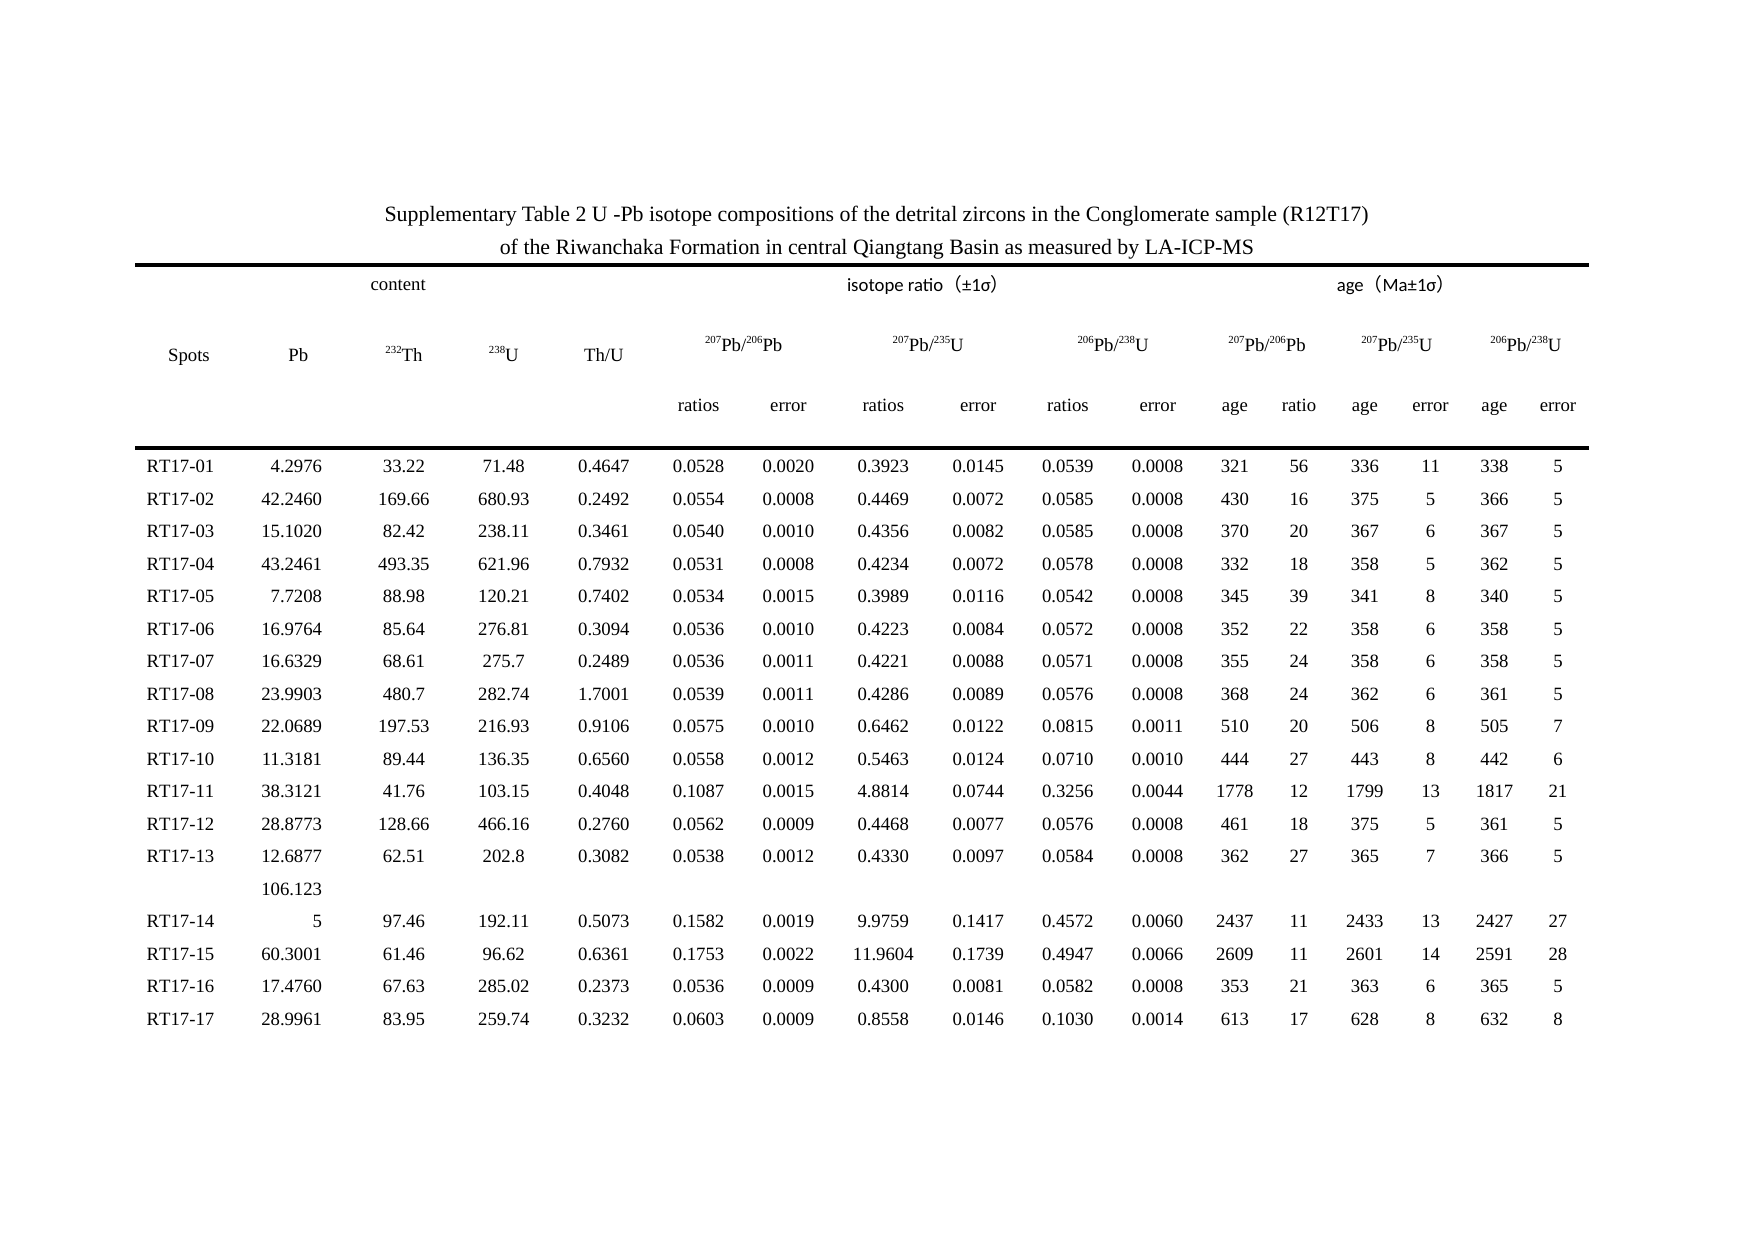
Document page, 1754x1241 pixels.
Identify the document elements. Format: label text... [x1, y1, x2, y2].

table_cell 0.0008 [1113, 515, 1202, 547]
table_cell 367 [1462, 515, 1526, 547]
table_cell 2437 [1203, 872, 1267, 937]
table_cell RT17-15 [135, 937, 242, 969]
table_cell 0.0008 [1113, 645, 1202, 677]
table_cell 28.8773 [242, 807, 354, 839]
table_cell 206Pb/238U [1462, 325, 1589, 386]
table_cell age [1462, 386, 1526, 446]
table_cell 207Pb/206Pb [654, 325, 833, 386]
table_cell 28.9961 [242, 1002, 354, 1034]
table_cell 0.3082 [554, 840, 654, 872]
table_cell 5 [1526, 612, 1589, 644]
table_cell 11.3181 [242, 742, 354, 774]
table_cell 18 [1267, 547, 1331, 579]
table_cell 238U [454, 325, 553, 446]
table_cell 42.2460 [242, 482, 354, 514]
table_cell 120.21 [454, 580, 553, 612]
table_cell 275.7 [454, 645, 553, 677]
table_cell 510 [1203, 710, 1267, 742]
table_cell 0.9106 [554, 710, 654, 742]
table_cell 0.2492 [554, 482, 654, 514]
table_cell 5 [1398, 807, 1462, 839]
table_cell RT17-13 [135, 840, 242, 872]
table_cell 0.4330 [833, 840, 933, 872]
table_cell RT17-05 [135, 580, 242, 612]
table_cell RT17-10 [135, 742, 242, 774]
table_cell 27 [1267, 840, 1331, 872]
table_cell 368 [1203, 677, 1267, 709]
table_cell 0.2760 [554, 807, 654, 839]
table_cell 466.16 [454, 807, 553, 839]
table_cell 202.8 [454, 840, 553, 872]
table_cell 0.0540 [654, 515, 743, 547]
table_cell 12.6877 [242, 840, 354, 872]
table_cell 338 [1462, 450, 1526, 482]
table_cell RT17-14 [135, 872, 242, 937]
table_cell 0.0015 [743, 580, 833, 612]
table_cell 444 [1203, 742, 1267, 774]
table_cell 21 [1526, 775, 1589, 807]
table_cell 613 [1203, 1002, 1267, 1034]
table_cell 0.3094 [554, 612, 654, 644]
table_cell RT17-03 [135, 515, 242, 547]
table_cell 4.2976 [242, 450, 354, 482]
table_cell 5 [1526, 677, 1589, 709]
table_cell 232Th [354, 325, 453, 446]
table_cell 632 [1462, 1002, 1526, 1034]
table_cell 680.93 [454, 482, 553, 514]
table_cell 0.0558 [654, 742, 743, 774]
table_cell 4.8814 [833, 775, 933, 807]
table_cell 358 [1462, 612, 1526, 644]
table_cell 0.0008 [1113, 580, 1202, 612]
table_cell 0.0008 [1113, 807, 1202, 839]
table_cell 0.0124 [933, 742, 1023, 774]
table_cell 0.0011 [743, 645, 833, 677]
table_cell 363 [1331, 970, 1398, 1002]
table_cell 0.0008 [1113, 970, 1202, 1002]
table_cell ratios [1023, 386, 1112, 446]
table_cell 106.1235 [242, 872, 354, 937]
table_cell 276.81 [454, 612, 553, 644]
table_cell 24 [1267, 677, 1331, 709]
table_cell 0.0008 [1113, 840, 1202, 872]
table_cell 238.11 [454, 515, 553, 547]
table_cell error [1526, 386, 1589, 446]
table_cell 345 [1203, 580, 1267, 612]
table_cell 0.4048 [554, 775, 654, 807]
table_cell 0.0011 [1113, 710, 1202, 742]
table_cell 5 [1398, 482, 1462, 514]
table_cell 0.8558 [833, 1002, 933, 1034]
table_cell 0.4947 [1023, 937, 1112, 969]
table_cell 0.3923 [833, 450, 933, 482]
table_cell 0.1739 [933, 937, 1023, 969]
table_cell RT17-09 [135, 710, 242, 742]
table_cell 0.0603 [654, 1002, 743, 1034]
table_cell 5 [1526, 482, 1589, 514]
table_cell 370 [1203, 515, 1267, 547]
table_cell 17.4760 [242, 970, 354, 1002]
table_cell 0.0542 [1023, 580, 1112, 612]
table_cell 0.0536 [654, 970, 743, 1002]
table_cell 13 [1398, 872, 1462, 937]
table_cell 2591 [1462, 937, 1526, 969]
table_cell 67.63 [354, 970, 453, 1002]
table_cell 0.0528 [654, 450, 743, 482]
table_cell 21 [1267, 970, 1331, 1002]
table_cell 103.15 [454, 775, 553, 807]
table_cell 352 [1203, 612, 1267, 644]
table_cell 5 [1526, 840, 1589, 872]
table_cell Pb [242, 325, 354, 446]
table_cell 22 [1267, 612, 1331, 644]
table_cell 5 [1526, 580, 1589, 612]
table_cell 0.2489 [554, 645, 654, 677]
table_cell 0.0576 [1023, 807, 1112, 839]
table_cell 0.0081 [933, 970, 1023, 1002]
table_cell 0.5073 [554, 872, 654, 937]
table_cell 16.6329 [242, 645, 354, 677]
table_cell 207Pb/235U [833, 325, 1023, 386]
table_cell 11.9604 [833, 937, 933, 969]
table_cell 0.0012 [743, 742, 833, 774]
table_cell 259.74 [454, 1002, 553, 1034]
table_cell 1817 [1462, 775, 1526, 807]
table_cell 621.96 [454, 547, 553, 579]
table_cell 9.9759 [833, 872, 933, 937]
table_cell 0.0009 [743, 1002, 833, 1034]
table_cell 0.7932 [554, 547, 654, 579]
table_cell 0.1582 [654, 872, 743, 937]
table_cell 2427 [1462, 872, 1526, 937]
table_cell 0.6560 [554, 742, 654, 774]
table_cell ratio [1267, 386, 1331, 446]
table_cell 0.0539 [1023, 450, 1112, 482]
table_cell 0.0538 [654, 840, 743, 872]
table_cell 20 [1267, 710, 1331, 742]
table_cell 11 [1267, 937, 1331, 969]
table_cell 0.0122 [933, 710, 1023, 742]
table_cell 0.4356 [833, 515, 933, 547]
table_cell 358 [1331, 645, 1398, 677]
table_cell 285.02 [454, 970, 553, 1002]
table_cell 375 [1331, 807, 1398, 839]
table_cell 366 [1462, 482, 1526, 514]
table_cell 0.0008 [1113, 612, 1202, 644]
table_cell 207Pb/206Pb [1203, 325, 1331, 386]
table_cell 5 [1526, 515, 1589, 547]
table_cell 362 [1331, 677, 1398, 709]
table_cell 0.6361 [554, 937, 654, 969]
table_cell 2601 [1331, 937, 1398, 969]
table_cell 169.66 [354, 482, 453, 514]
table_cell error [1113, 386, 1202, 446]
table_cell 33.22 [354, 450, 453, 482]
table_cell 0.0010 [743, 710, 833, 742]
table_cell 0.0077 [933, 807, 1023, 839]
table_cell RT17-01 [135, 450, 242, 482]
table_cell 6 [1398, 645, 1462, 677]
table_cell 0.0576 [1023, 677, 1112, 709]
table_cell 375 [1331, 482, 1398, 514]
table_cell 0.4234 [833, 547, 933, 579]
table_cell 0.0008 [1113, 450, 1202, 482]
table_cell 28 [1526, 937, 1589, 969]
table_cell ratios [833, 386, 933, 446]
table_cell 0.0585 [1023, 482, 1112, 514]
table_cell 27 [1267, 742, 1331, 774]
table_cell 0.4286 [833, 677, 933, 709]
table_cell RT17-11 [135, 775, 242, 807]
table_cell 0.0008 [743, 482, 833, 514]
table_cell 88.98 [354, 580, 453, 612]
table_cell 1778 [1203, 775, 1267, 807]
table_cell 2433 [1331, 872, 1398, 937]
table_cell 0.0562 [654, 807, 743, 839]
table_cell 0.0571 [1023, 645, 1112, 677]
table_cell RT17-07 [135, 645, 242, 677]
table_cell 0.0008 [743, 547, 833, 579]
table_cell 0.3989 [833, 580, 933, 612]
table_cell 0.0011 [743, 677, 833, 709]
table_cell 0.0044 [1113, 775, 1202, 807]
table_cell 7 [1526, 710, 1589, 742]
table_cell 136.35 [454, 742, 553, 774]
table_cell 39 [1267, 580, 1331, 612]
table_cell 8 [1398, 580, 1462, 612]
table_cell RT17-06 [135, 612, 242, 644]
table_cell 0.0578 [1023, 547, 1112, 579]
table_cell 0.1753 [654, 937, 743, 969]
table_cell 0.1087 [654, 775, 743, 807]
table_cell 0.0008 [1113, 482, 1202, 514]
table_cell 0.0710 [1023, 742, 1112, 774]
table_cell 358 [1462, 645, 1526, 677]
table_cell 366 [1462, 840, 1526, 872]
table_cell 361 [1462, 807, 1526, 839]
table_cell 0.3232 [554, 1002, 654, 1034]
table_cell 0.0815 [1023, 710, 1112, 742]
table_cell 628 [1331, 1002, 1398, 1034]
table_cell 89.44 [354, 742, 453, 774]
table_cell 353 [1203, 970, 1267, 1002]
table_cell 341 [1331, 580, 1398, 612]
table_cell 0.0539 [654, 677, 743, 709]
table_cell 0.4223 [833, 612, 933, 644]
table_cell 7 [1398, 840, 1462, 872]
table_cell 0.0584 [1023, 840, 1112, 872]
table_cell 0.1030 [1023, 1002, 1112, 1034]
table_cell 362 [1462, 547, 1526, 579]
table_cell 0.0082 [933, 515, 1023, 547]
table_cell 5 [1526, 547, 1589, 579]
table_cell 0.0585 [1023, 515, 1112, 547]
table_cell 18 [1267, 807, 1331, 839]
table_cell 0.4647 [554, 450, 654, 482]
table_cell 96.62 [454, 937, 553, 969]
table_cell 2609 [1203, 937, 1267, 969]
table_cell 362 [1203, 840, 1267, 872]
table_cell 0.0014 [1113, 1002, 1202, 1034]
table_cell 355 [1203, 645, 1267, 677]
table_cell 361 [1462, 677, 1526, 709]
table_cell 16 [1267, 482, 1331, 514]
table_cell 282.74 [454, 677, 553, 709]
table_cell 0.2373 [554, 970, 654, 1002]
table_cell error [743, 386, 833, 446]
table_cell 0.0575 [654, 710, 743, 742]
table_cell 12 [1267, 775, 1331, 807]
table_cell 0.4468 [833, 807, 933, 839]
table_cell 0.0008 [1113, 547, 1202, 579]
table_cell 11 [1267, 872, 1331, 937]
table_cell 7.7208 [242, 580, 354, 612]
table_cell 192.11 [454, 872, 553, 937]
table_cell 506 [1331, 710, 1398, 742]
table_cell 0.3256 [1023, 775, 1112, 807]
table_cell 216.93 [454, 710, 553, 742]
table_cell 0.0089 [933, 677, 1023, 709]
table_cell age [1331, 386, 1398, 446]
table_cell error [933, 386, 1023, 446]
table_cell 8 [1526, 1002, 1589, 1034]
table_cell 0.0536 [654, 612, 743, 644]
table_cell 62.51 [354, 840, 453, 872]
table_cell 11 [1398, 450, 1462, 482]
table_cell 23.9903 [242, 677, 354, 709]
table_cell 68.61 [354, 645, 453, 677]
table_cell 97.46 [354, 872, 453, 937]
table_cell 0.0536 [654, 645, 743, 677]
table_cell 0.0072 [933, 482, 1023, 514]
table_cell 0.0531 [654, 547, 743, 579]
table_cell 6 [1398, 515, 1462, 547]
table_cell 0.5463 [833, 742, 933, 774]
table_cell 0.3461 [554, 515, 654, 547]
table_cell 24 [1267, 645, 1331, 677]
table_cell 0.4572 [1023, 872, 1112, 937]
table_cell 0.0072 [933, 547, 1023, 579]
table_cell 0.4300 [833, 970, 933, 1002]
table_cell 61.46 [354, 937, 453, 969]
table_cell 5 [1398, 547, 1462, 579]
table_cell 0.0060 [1113, 872, 1202, 937]
table_cell 505 [1462, 710, 1526, 742]
table_cell 15.1020 [242, 515, 354, 547]
table_cell 0.0146 [933, 1002, 1023, 1034]
table_cell 0.0009 [743, 970, 833, 1002]
table_cell 0.0010 [743, 515, 833, 547]
table_cell 0.6462 [833, 710, 933, 742]
table_cell 0.0145 [933, 450, 1023, 482]
table_cell 207Pb/235U [1331, 325, 1462, 386]
table_cell 38.3121 [242, 775, 354, 807]
table_cell 0.0009 [743, 807, 833, 839]
table_cell 8 [1398, 710, 1462, 742]
table_cell 8 [1398, 1002, 1462, 1034]
table_cell 0.0572 [1023, 612, 1112, 644]
table_cell 0.0020 [743, 450, 833, 482]
table_cell 0.0554 [654, 482, 743, 514]
table_cell RT17-08 [135, 677, 242, 709]
table_cell 0.0084 [933, 612, 1023, 644]
table_cell 41.76 [354, 775, 453, 807]
table_cell 321 [1203, 450, 1267, 482]
table_cell 22.0689 [242, 710, 354, 742]
table_cell 0.0012 [743, 840, 833, 872]
table_cell RT17-02 [135, 482, 242, 514]
table_cell 0.4469 [833, 482, 933, 514]
table_header Th/U [554, 267, 654, 446]
table_cell 5 [1526, 970, 1589, 1002]
table_cell 0.0088 [933, 645, 1023, 677]
table_cell 480.7 [354, 677, 453, 709]
table_cell 13 [1398, 775, 1462, 807]
table_cell 5 [1526, 807, 1589, 839]
table_cell 0.1417 [933, 872, 1023, 937]
table_cell 0.0010 [1113, 742, 1202, 774]
table_cell 442 [1462, 742, 1526, 774]
table_cell 27 [1526, 872, 1589, 937]
table_cell 367 [1331, 515, 1398, 547]
table_cell 5 [1526, 450, 1589, 482]
table_cell 358 [1331, 612, 1398, 644]
table_header content [242, 267, 553, 325]
table_cell 206Pb/238U [1023, 325, 1202, 386]
table_cell 82.42 [354, 515, 453, 547]
table_cell 85.64 [354, 612, 453, 644]
table_cell 197.53 [354, 710, 453, 742]
table_cell 5 [1526, 645, 1589, 677]
table_cell RT17-17 [135, 1002, 242, 1034]
table_cell 8 [1398, 742, 1462, 774]
table_cell ratios [654, 386, 743, 446]
table_cell 0.0066 [1113, 937, 1202, 969]
table_cell 60.3001 [242, 937, 354, 969]
table_cell 332 [1203, 547, 1267, 579]
table_cell 6 [1398, 677, 1462, 709]
table_cell error [1398, 386, 1462, 446]
table_cell 0.0097 [933, 840, 1023, 872]
table_cell 17 [1267, 1002, 1331, 1034]
table_header age（Ma±1σ） [1203, 267, 1589, 325]
table_cell 6 [1398, 612, 1462, 644]
table_cell 6 [1526, 742, 1589, 774]
table_cell 365 [1331, 840, 1398, 872]
table_cell 43.2461 [242, 547, 354, 579]
table_cell 71.48 [454, 450, 553, 482]
table_cell 365 [1462, 970, 1526, 1002]
text Supplementary Table 2 U -Pb isotope compositions of the detrital zircons in the Conglomerate sample (R12T17) [150, 198, 1604, 230]
table_cell RT17-16 [135, 970, 242, 1002]
table_cell 0.0019 [743, 872, 833, 937]
table_cell 20 [1267, 515, 1331, 547]
table_cell 0.0582 [1023, 970, 1112, 1002]
table_cell 1.7001 [554, 677, 654, 709]
table_cell 0.0008 [1113, 677, 1202, 709]
table_cell 340 [1462, 580, 1526, 612]
table_cell 461 [1203, 807, 1267, 839]
table_cell age [1203, 386, 1267, 446]
table_cell 0.4221 [833, 645, 933, 677]
table_cell RT17-12 [135, 807, 242, 839]
table_cell 0.0015 [743, 775, 833, 807]
table_cell 0.0116 [933, 580, 1023, 612]
table_cell 14 [1398, 937, 1462, 969]
table_cell 16.9764 [242, 612, 354, 644]
table_cell 6 [1398, 970, 1462, 1002]
table_cell 0.7402 [554, 580, 654, 612]
table_cell 0.0022 [743, 937, 833, 969]
table_cell 430 [1203, 482, 1267, 514]
table_cell 0.0534 [654, 580, 743, 612]
table_cell 0.0744 [933, 775, 1023, 807]
text of the Riwanchaka Formation in central Qiangtang Basin as measured by LA-ICP-MS [150, 230, 1604, 263]
table_cell 358 [1331, 547, 1398, 579]
table_header isotope ratio（±1σ） [654, 267, 1202, 325]
table_cell 56 [1267, 450, 1331, 482]
table_cell 128.66 [354, 807, 453, 839]
table_cell 83.95 [354, 1002, 453, 1034]
table_cell 443 [1331, 742, 1398, 774]
table_cell 0.0010 [743, 612, 833, 644]
table_cell 493.35 [354, 547, 453, 579]
table_header Spots [135, 267, 242, 446]
table_cell 336 [1331, 450, 1398, 482]
table_cell RT17-04 [135, 547, 242, 579]
table_cell 1799 [1331, 775, 1398, 807]
